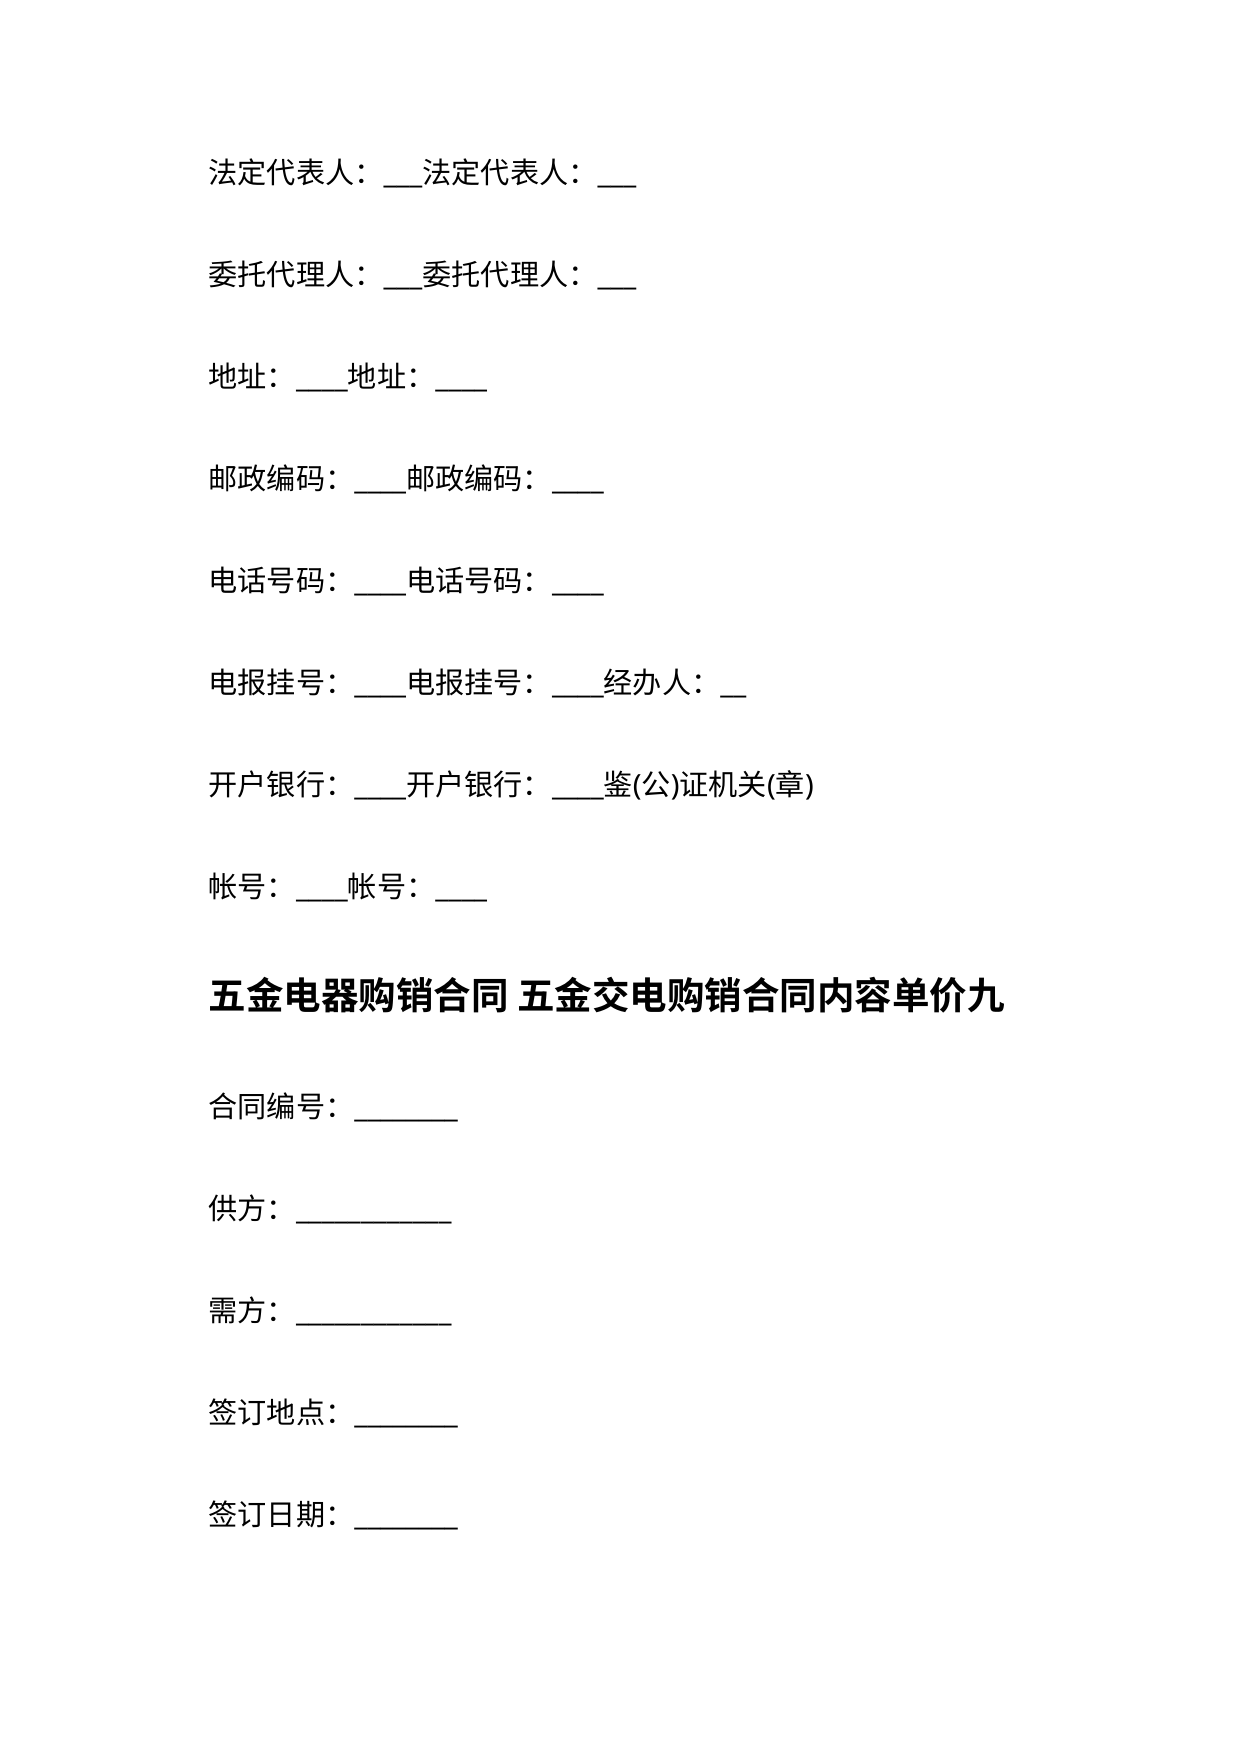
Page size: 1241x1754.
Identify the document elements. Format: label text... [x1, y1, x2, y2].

text 签订地点：________ [150, 1389, 1090, 1432]
text 签订日期：________ [150, 1491, 1090, 1533]
text 电报挂号：____电报挂号：____经办人：__ [150, 660, 1090, 702]
text 五金电器购销合同 五金交电购销合同内容单价九 [150, 966, 1090, 1020]
text 法定代表人：___法定代表人：___ [150, 150, 1090, 192]
text 邮政编码：____邮政编码：____ [150, 456, 1090, 498]
text 委托代理人：___委托代理人：___ [150, 252, 1090, 294]
text 开户银行：____开户银行：____鉴(公)证机关(章) [150, 762, 1090, 804]
text 电话号码：____电话号码：____ [150, 558, 1090, 600]
text 供方：____________ [150, 1185, 1090, 1228]
text 合同编号：________ [150, 1083, 1090, 1126]
text 地址：____地址：____ [150, 354, 1090, 396]
text 帐号：____帐号：____ [150, 864, 1090, 906]
text 需方：____________ [150, 1287, 1090, 1329]
